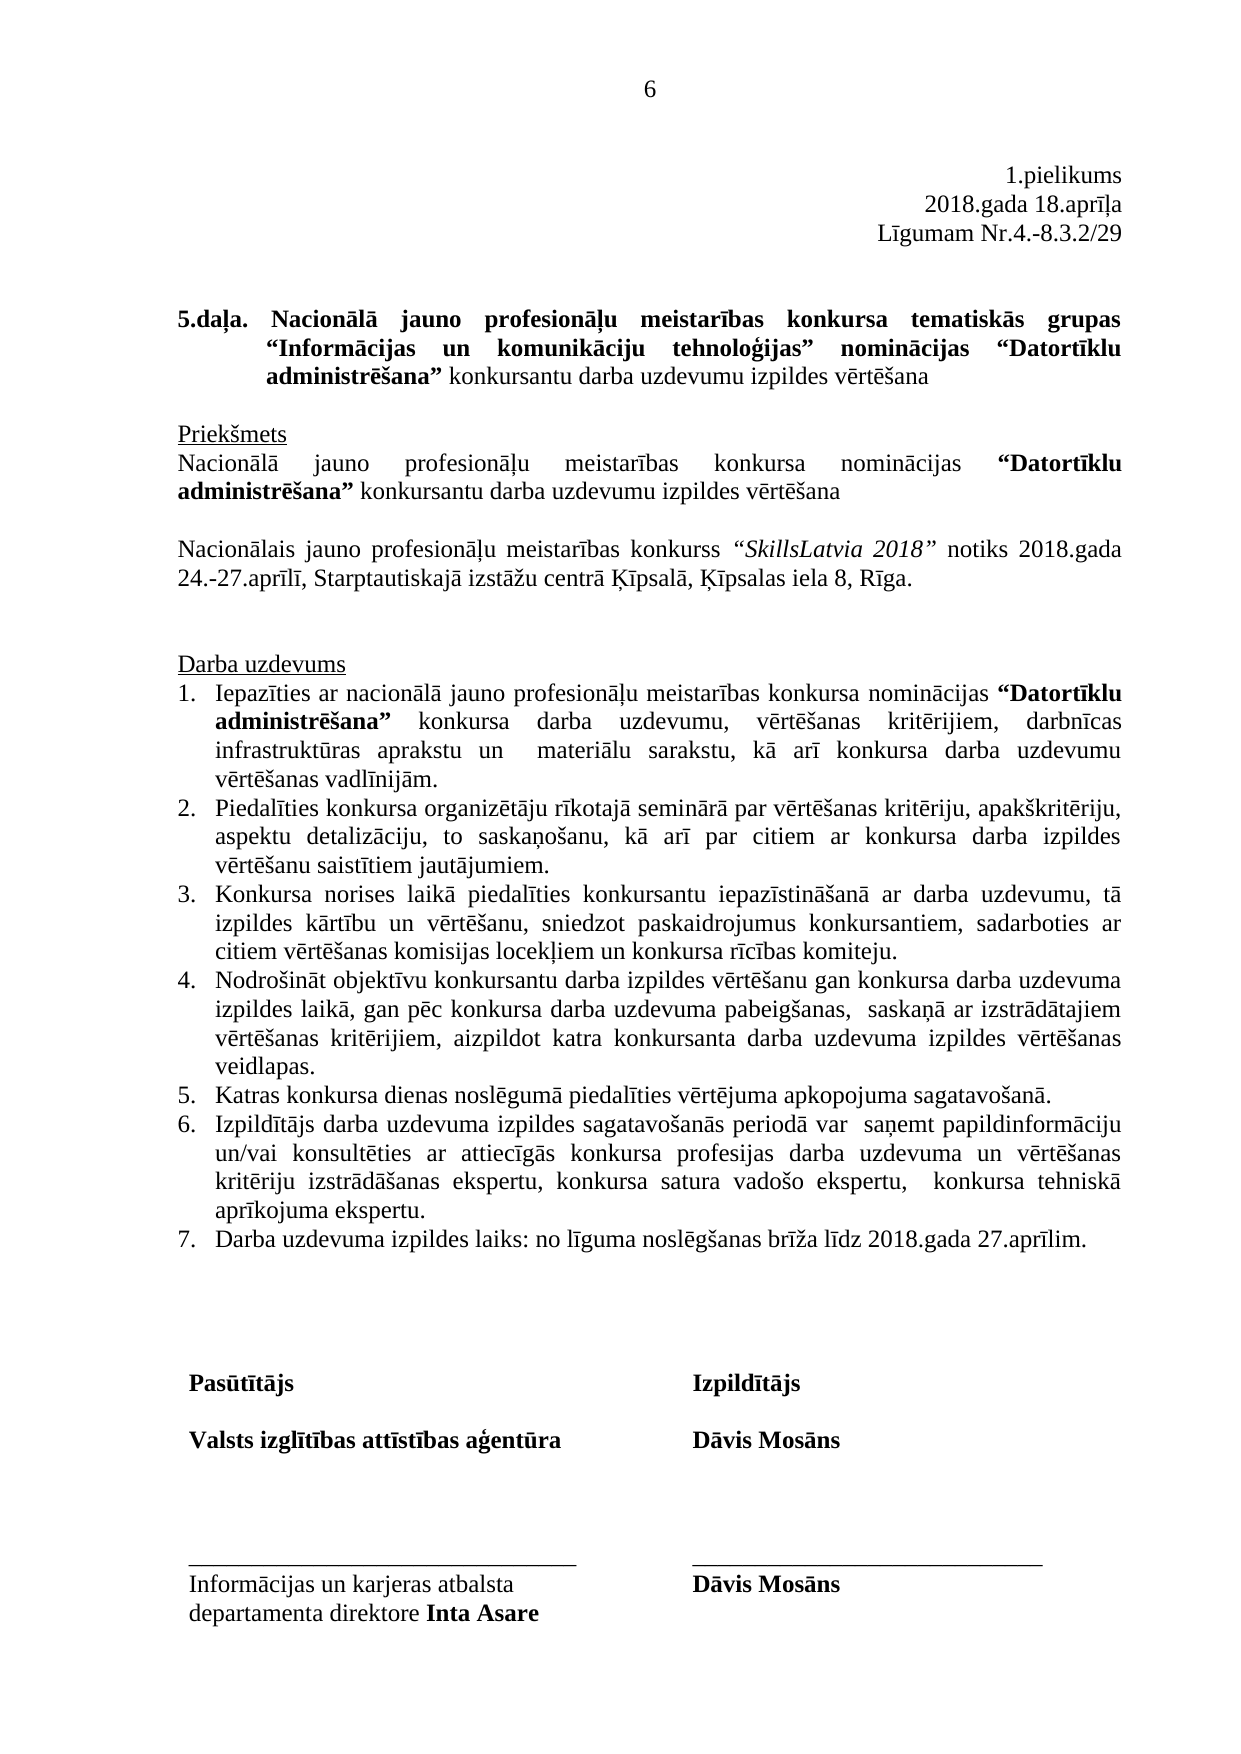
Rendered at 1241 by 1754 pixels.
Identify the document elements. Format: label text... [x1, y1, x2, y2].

text 1.pielikums [177, 160, 1122, 189]
text Nacionālais jauno profesionāļu meistarības konkurss “SkillsLatvia 2018” notiks 2018.gada 24.-27.aprīlī, Starptautiskajā izstāžu centrā Ķīpsalā, Ķīpsalas iela 8, Rīga. [177, 534, 1122, 591]
table_header Izpildītājs Dāvis Mosāns ____________________________ Dāvis Mosāns [681, 1368, 1177, 1626]
text Darba uzdevums [177, 649, 1122, 678]
list Konkursa norises laikā piedalīties konkursantu iepazīstināšanā ar darba uzdevumu, tā izpildes kārtību un vērtēšanu, sniedzot paskaidrojumus konkursantiem, sadarboties ar citiem vērtēšanas komisijas locekļiem un konkursa rīcības komiteju. [177, 879, 1122, 965]
list Iepazīties ar nacionālā jauno profesionāļu meistarības konkursa nominācijas “Datortīklu administrēšana” konkursa darba uzdevumu, vērtēšanas kritērijiem, darbnīcas infrastruktūras aprakstu un materiālu sarakstu, kā arī konkursa darba uzdevumu vērtēšanas vadlīnijām. [177, 678, 1122, 793]
list Nodrošināt objektīvu konkursantu darba izpildes vērtēšanu gan konkursa darba uzdevuma izpildes laikā, gan pēc konkursa darba uzdevuma pabeigšanas, saskaņā ar izstrādātajiem vērtēšanas kritērijiem, aizpildot katra konkursanta darba uzdevuma izpildes vērtēšanas veidlapas. [177, 965, 1122, 1080]
list Darba uzdevuma izpildes laiks: no līguma noslēgšanas brīža līdz 2018.gada 27.aprīlim. [177, 1224, 1122, 1253]
table_header Pasūtītājs Valsts izglītības attīstības aģentūra _______________________________ Informācijas un karjeras atbalsta departamenta direktore Inta Asare [177, 1368, 681, 1626]
text 5.daļa. Nacionālā jauno profesionāļu meistarības konkursa tematiskās grupas “Informācijas un komunikāciju tehnoloģijas” nominācijas “Datortīklu administrēšana” konkursantu darba uzdevumu izpildes vērtēšana [177, 304, 1122, 390]
list Izpildītājs darba uzdevuma izpildes sagatavošanās periodā var saņemt papildinformāciju un/vai konsultēties ar attiecīgās konkursa profesijas darba uzdevuma un vērtēšanas kritēriju izstrādāšanas ekspertu, konkursa satura vadošo ekspertu, konkursa tehniskā aprīkojuma ekspertu. [177, 1109, 1122, 1224]
list Katras konkursa dienas noslēgumā piedalīties vērtējuma apkopojuma sagatavošanā. [177, 1080, 1122, 1109]
text Priekšmets [177, 419, 1122, 448]
text Līgumam Nr.4.-8.3.2/29 [177, 218, 1122, 246]
text Nacionālā jauno profesionāļu meistarības konkursa nominācijas “Datortīklu administrēšana” konkursantu darba uzdevumu izpildes vērtēšana [177, 448, 1122, 505]
list Piedalīties konkursa organizētāju rīkotajā seminārā par vērtēšanas kritēriju, apakškritēriju, aspektu detalizāciju, to saskaņošanu, kā arī par citiem ar konkursa darba izpildes vērtēšanu saistītiem jautājumiem. [177, 793, 1122, 879]
text 2018.gada 18.aprīļa [177, 189, 1122, 218]
